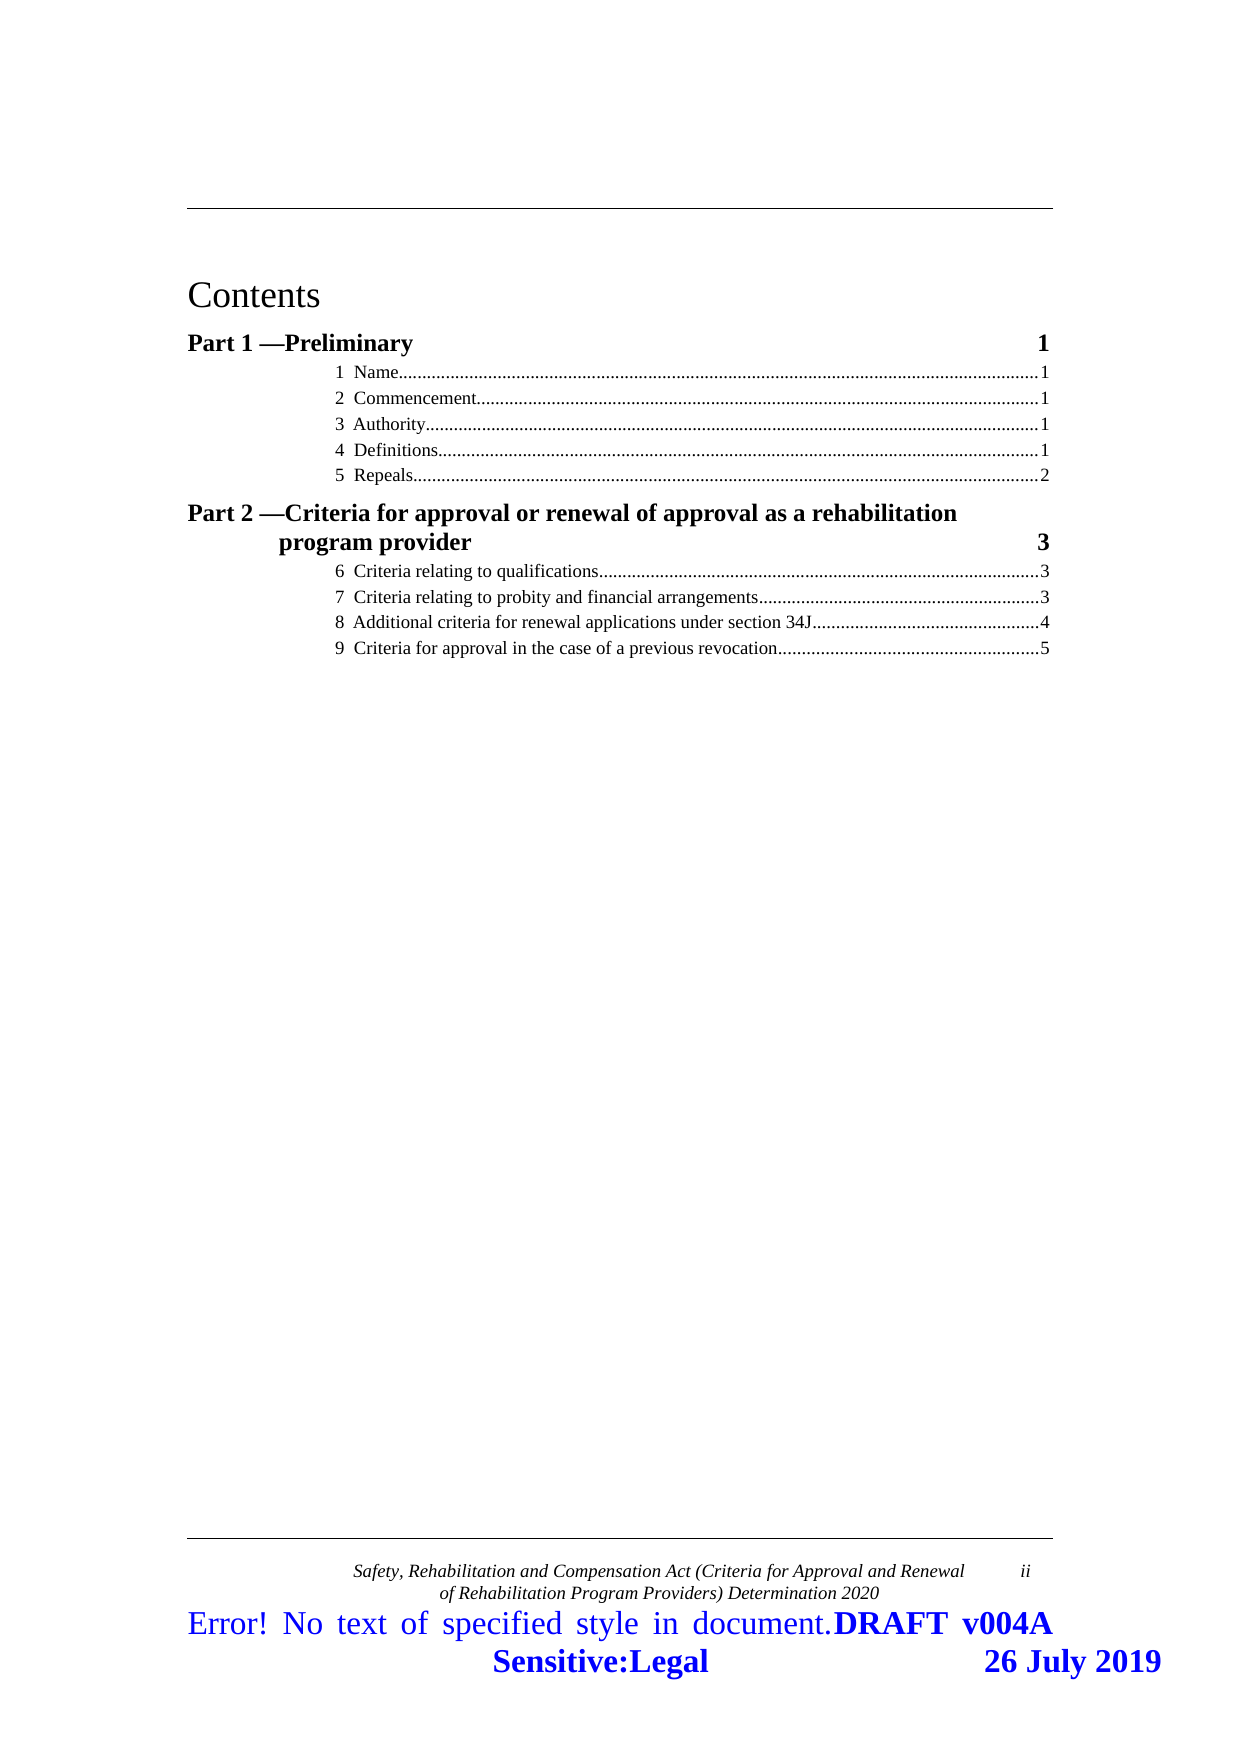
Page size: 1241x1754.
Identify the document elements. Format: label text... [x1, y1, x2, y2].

text 7 Criteria relating to probity and financial arrangements 3 [335, 586, 994, 607]
text Part 1 —Preliminary 1 [187, 328, 994, 357]
text 3 Authority 1 [335, 413, 994, 434]
text Contents [187, 273, 1053, 316]
text 9 Criteria for approval in the case of a previous revocation 5 [335, 637, 994, 659]
text 4 Definitions 1 [335, 438, 994, 460]
text 1 Name 1 [335, 361, 994, 383]
text 6 Criteria relating to qualifications 3 [335, 560, 994, 582]
text Part 2 —Criteria for approval or renewal of approval as a rehabilitation program provider 3 [187, 498, 994, 556]
text 8 Additional criteria for renewal applications under section 34J 4 [335, 611, 994, 633]
text 5 Repeals 2 [335, 464, 994, 486]
text 2 Commencement 1 [335, 387, 994, 409]
